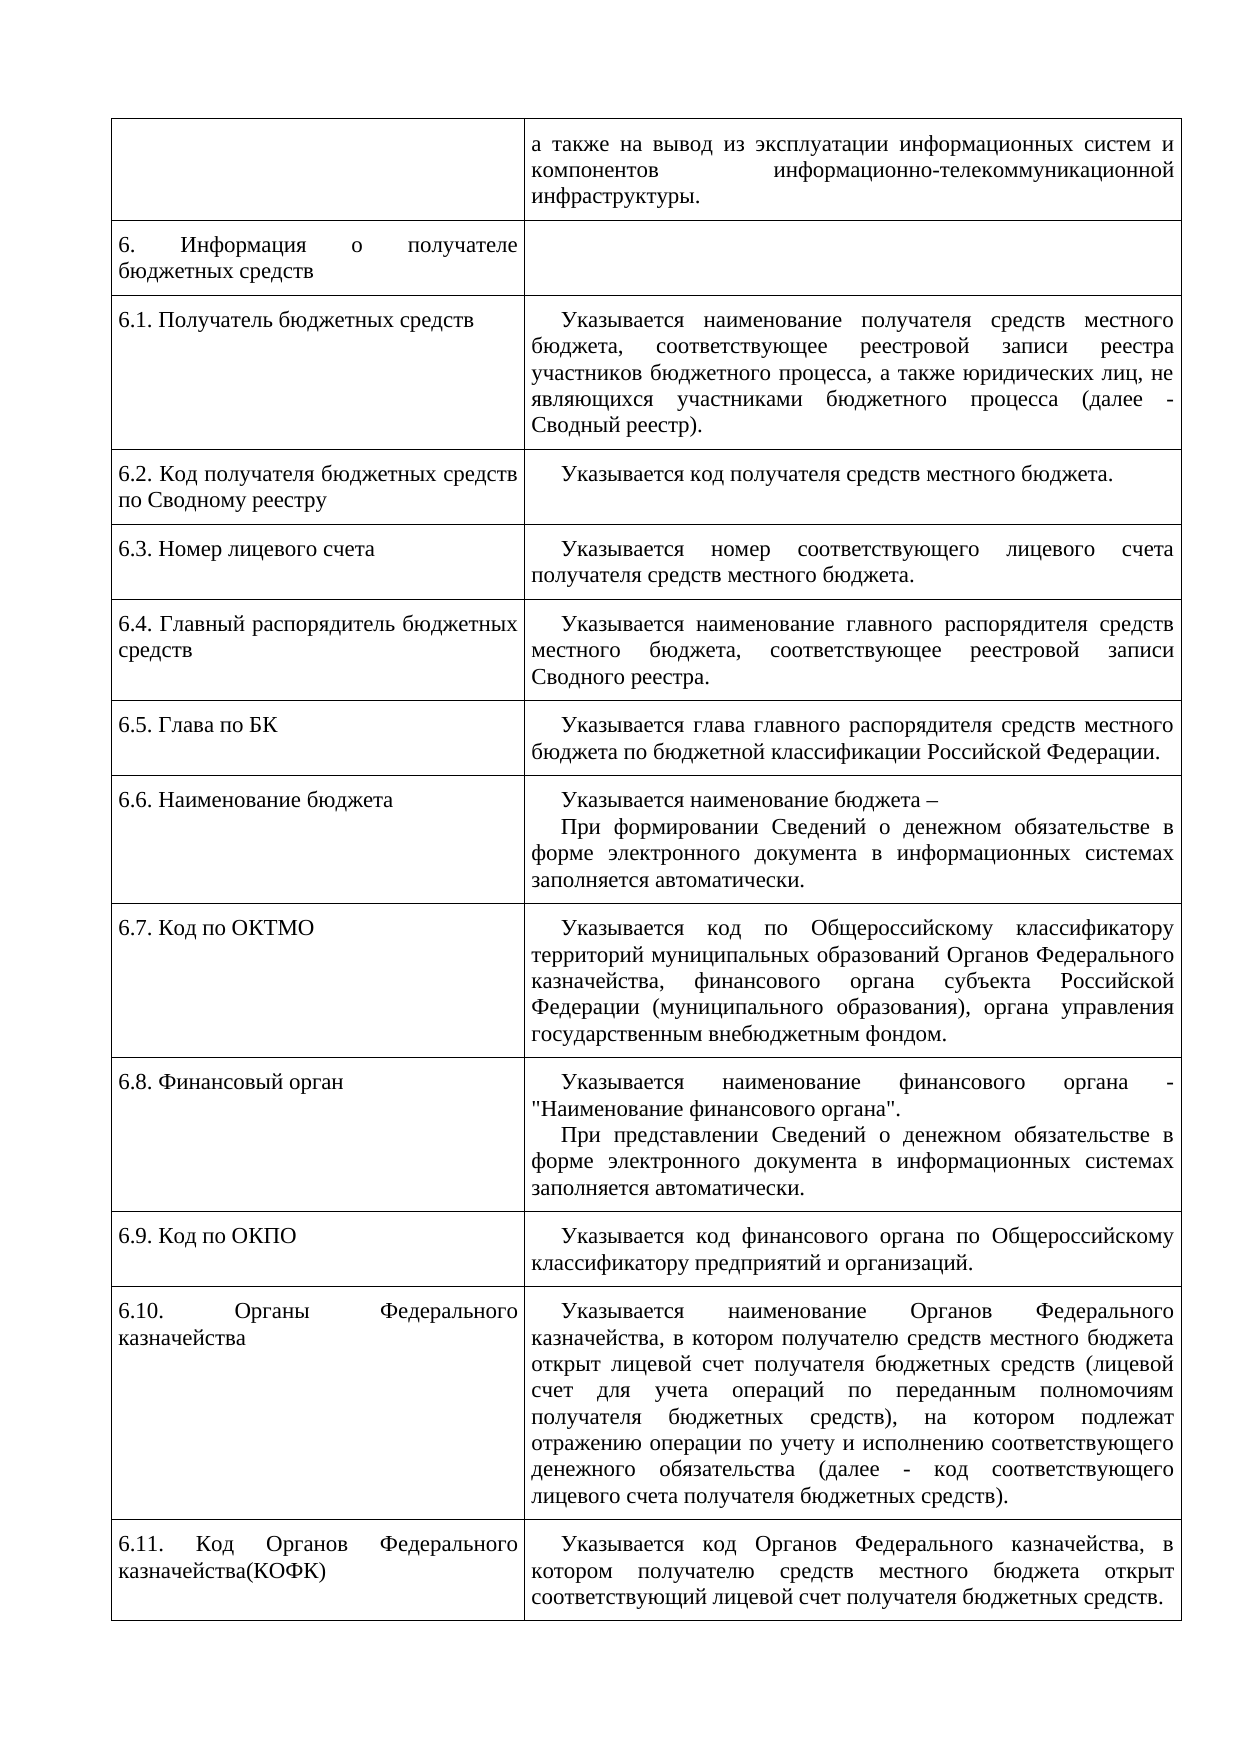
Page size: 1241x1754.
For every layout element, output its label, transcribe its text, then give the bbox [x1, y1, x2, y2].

table_cell 6.10. Органы Федерального казначейства [112, 1287, 524, 1519]
table_cell Указывается код Органов Федерального казначейства, в котором получателю средств местного бюджета открыт соответствующий лицевой счет получателя бюджетных средств. [525, 1520, 1181, 1620]
table_cell [525, 221, 1181, 294]
table_cell Указывается код получателя средств местного бюджета. [525, 450, 1181, 523]
table_cell Указывается код финансового органа по Общероссийскому классификатору предприятий и организаций. [525, 1212, 1181, 1286]
table_cell 6.2. Код получателя бюджетных средств по Сводному реестру [112, 450, 524, 523]
table_cell Указывается наименование Органов Федерального казначейства, в котором получателю средств местного бюджета открыт лицевой счет получателя бюджетных средств (лицевой счет для учета операций по переданным полномочиям получателя бюджетных средств), на котором подлежат отражению операции по учету и исполнению соответствующего денежного обязательства (далее - код соответствующего лицевого счета получателя бюджетных средств). [525, 1287, 1181, 1519]
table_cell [112, 119, 524, 219]
table_cell 6.8. Финансовый орган [112, 1058, 524, 1211]
table_cell Указывается наименование финансового органа - "Наименование финансового органа". При представлении Сведений о денежном обязательстве в форме электронного документа в информационных системах заполняется автоматически. [525, 1058, 1181, 1211]
table_cell 6.6. Наименование бюджета [112, 776, 524, 903]
table_cell Указывается номер соответствующего лицевого счета получателя средств местного бюджета. [525, 525, 1181, 598]
table_cell Указывается наименование главного распорядителя средств местного бюджета, соответствующее реестровой записи Сводного реестра. [525, 600, 1181, 700]
table_cell 6.1. Получатель бюджетных средств [112, 296, 524, 448]
table_cell 6.9. Код по ОКПО [112, 1212, 524, 1286]
table_cell Указывается код по Общероссийскому классификатору территорий муниципальных образований Органов Федерального казначейства, финансового органа субъекта Российской Федерации (муниципального образования), органа управления государственным внебюджетным фондом. [525, 904, 1181, 1057]
table_cell 6.7. Код по ОКТМО [112, 904, 524, 1057]
table_cell Указывается наименование получателя средств местного бюджета, соответствующее реестровой записи реестра участников бюджетного процесса, а также юридических лиц, не являющихся участниками бюджетного процесса (далее - Сводный реестр). [525, 296, 1181, 448]
table_cell Указывается наименование бюджета – При формировании Сведений о денежном обязательстве в форме электронного документа в информационных системах заполняется автоматически. [525, 776, 1181, 903]
table_cell Указывается глава главного распорядителя средств местного бюджета по бюджетной классификации Российской Федерации. [525, 701, 1181, 775]
table_cell 6.4. Главный распорядитель бюджетных средств [112, 600, 524, 700]
table_cell 6.3. Номер лицевого счета [112, 525, 524, 598]
table_cell 6.5. Глава по БК [112, 701, 524, 775]
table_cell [525, 119, 1181, 219]
table_cell 6. Информация о получателе бюджетных средств [112, 221, 524, 294]
table_cell 6.11. Код Органов Федерального казначейства(КОФК) [112, 1520, 524, 1620]
